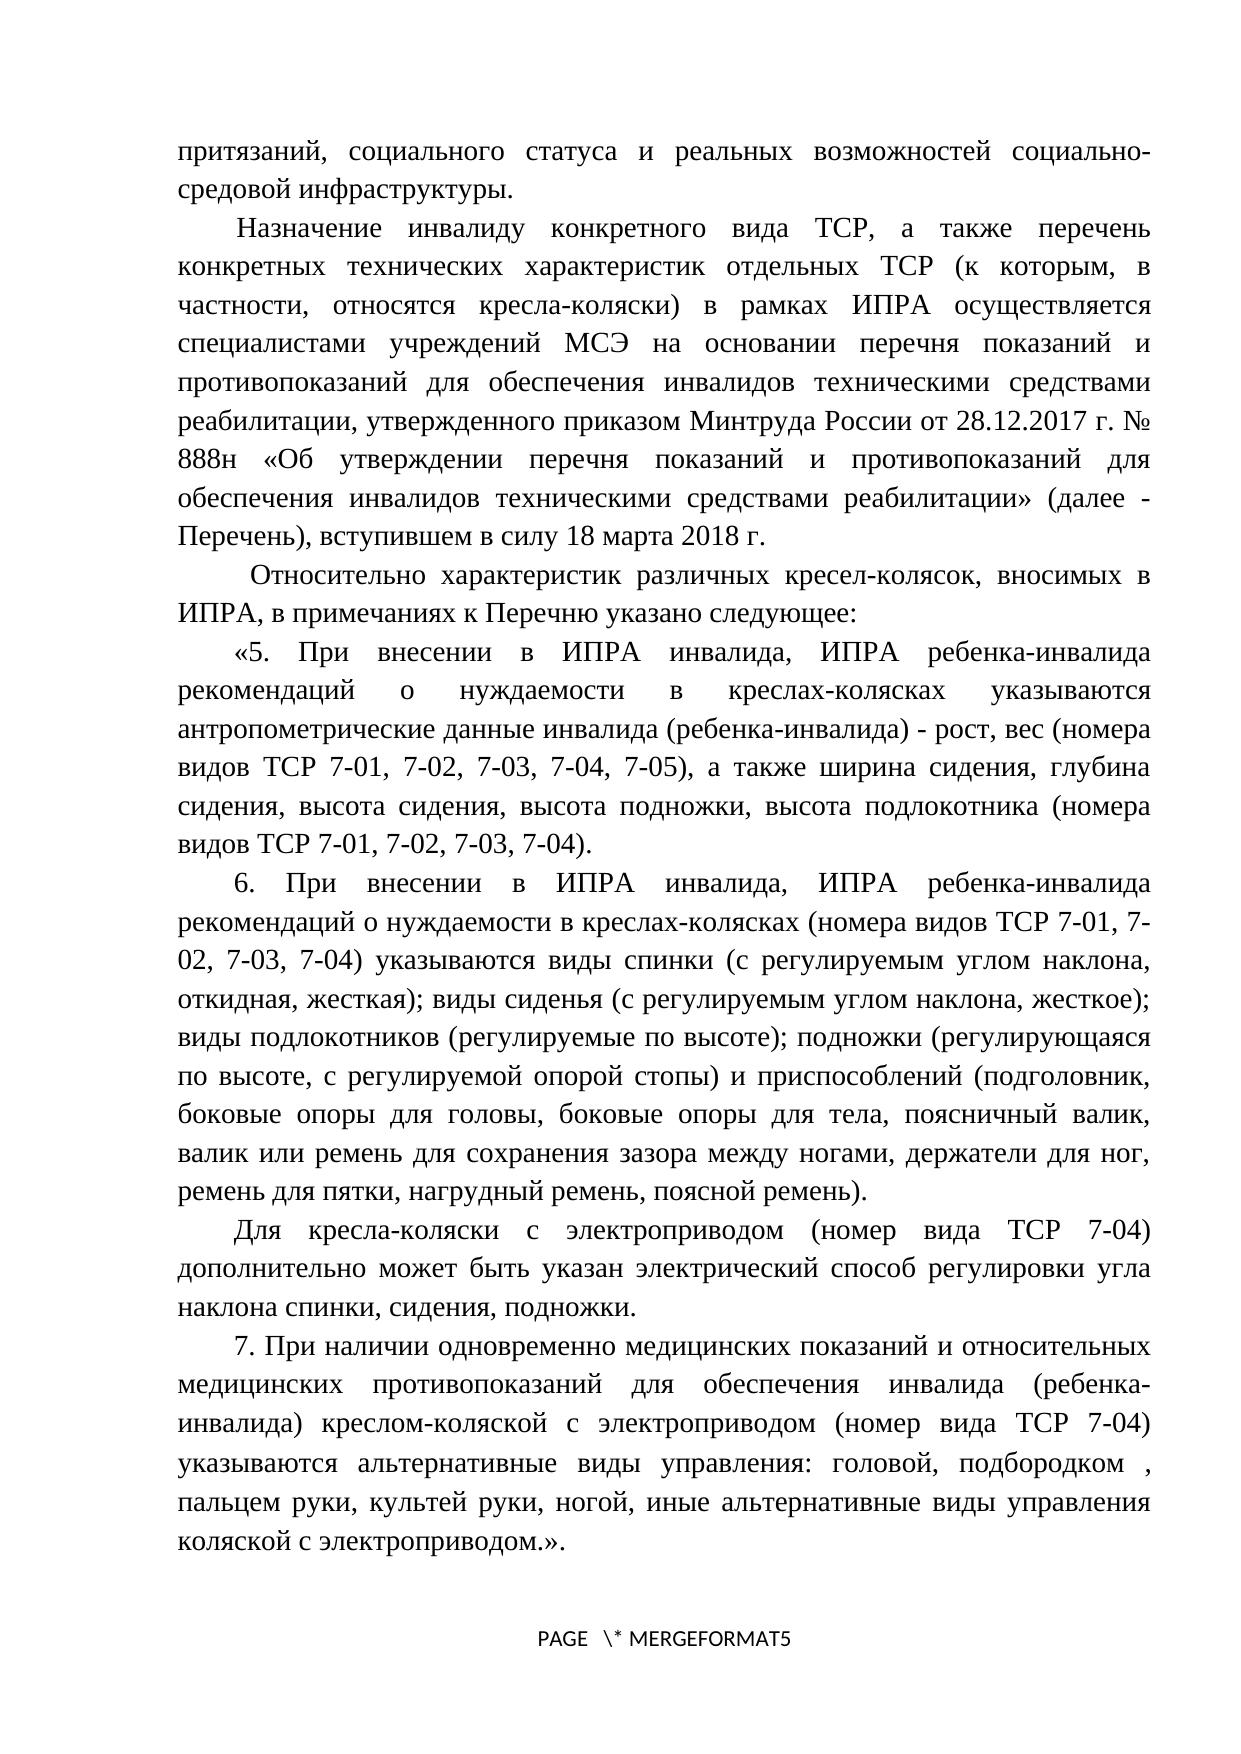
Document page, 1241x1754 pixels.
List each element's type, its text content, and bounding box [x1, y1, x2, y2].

text «5. При внесении в ИПРА инвалида, ИПРА ребенка-инвалида рекомендаций о нуждаемости в креслах-колясках указываются антропометрические данные инвалида (ребенка-инвалида) - рост, вес (номера видов ТСР 7-01, 7-02, 7-03, 7-04, 7-05), а также ширина сидения, глубина сидения, высота сидения, высота подножки, высота подлокотника (номера видов ТСР 7-01, 7-02, 7-03, 7-04). [177, 634, 1152, 860]
text Относительно характеристик различных кресел-колясок, вносимых в ИПРА, в примечаниях к Перечню указано следующее: [177, 557, 1152, 629]
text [177, 133, 1152, 205]
text Назначение инвалиду конкретного вида ТСР, а также перечень конкретных технических характеристик отдельных ТСР (к которым, в частности, относятся кресла-коляски) в рамках ИПРА осуществляется специалистами учреждений МСЭ на основании перечня показаний и противопоказаний для обеспечения инвалидов техническими средствами реабилитации, утвержденного приказом Минтруда России от 28.12.2017 г. № 888н «Об утверждении перечня показаний и противопоказаний для обеспечения инвалидов техническими средствами реабилитации» (далее - Перечень), вступившем в силу 18 марта 2018 г. [177, 210, 1152, 552]
text Для кресла-коляски с электроприводом (номер вида ТСР 7-04) дополнительно может быть указан электрический способ регулировки угла наклона спинки, сидения, подножки. [177, 1212, 1152, 1323]
text 7. При наличии одновременно медицинских показаний и относительных медицинских противопоказаний для обеспечения инвалида (ребенка-инвалида) креслом-коляской с электроприводом (номер вида ТСР 7-04) указываются альтернативные виды управления: головой, подбородком , пальцем руки, культей руки, ногой, иные альтернативные виды управления коляской с электроприводом.». [177, 1328, 1152, 1556]
text 6. При внесении в ИПРА инвалида, ИПРА ребенка-инвалида рекомендаций о нуждаемости в креслах-колясках (номера видов ТСР 7-01, 7-02, 7-03, 7-04) указываются виды спинки (с регулируемым углом наклона, откидная, жесткая); виды сиденья (с регулируемым углом наклона, жесткое); виды подлокотников (регулируемые по высоте); подножки (регулирующаяся по высоте, с регулируемой опорой стопы) и приспособлений (подголовник, боковые опоры для головы, боковые опоры для тела, поясничный валик, валик или ремень для сохранения зазора между ногами, держатели для ног, ремень для пятки, нагрудный ремень, поясной ремень). [177, 865, 1152, 1207]
